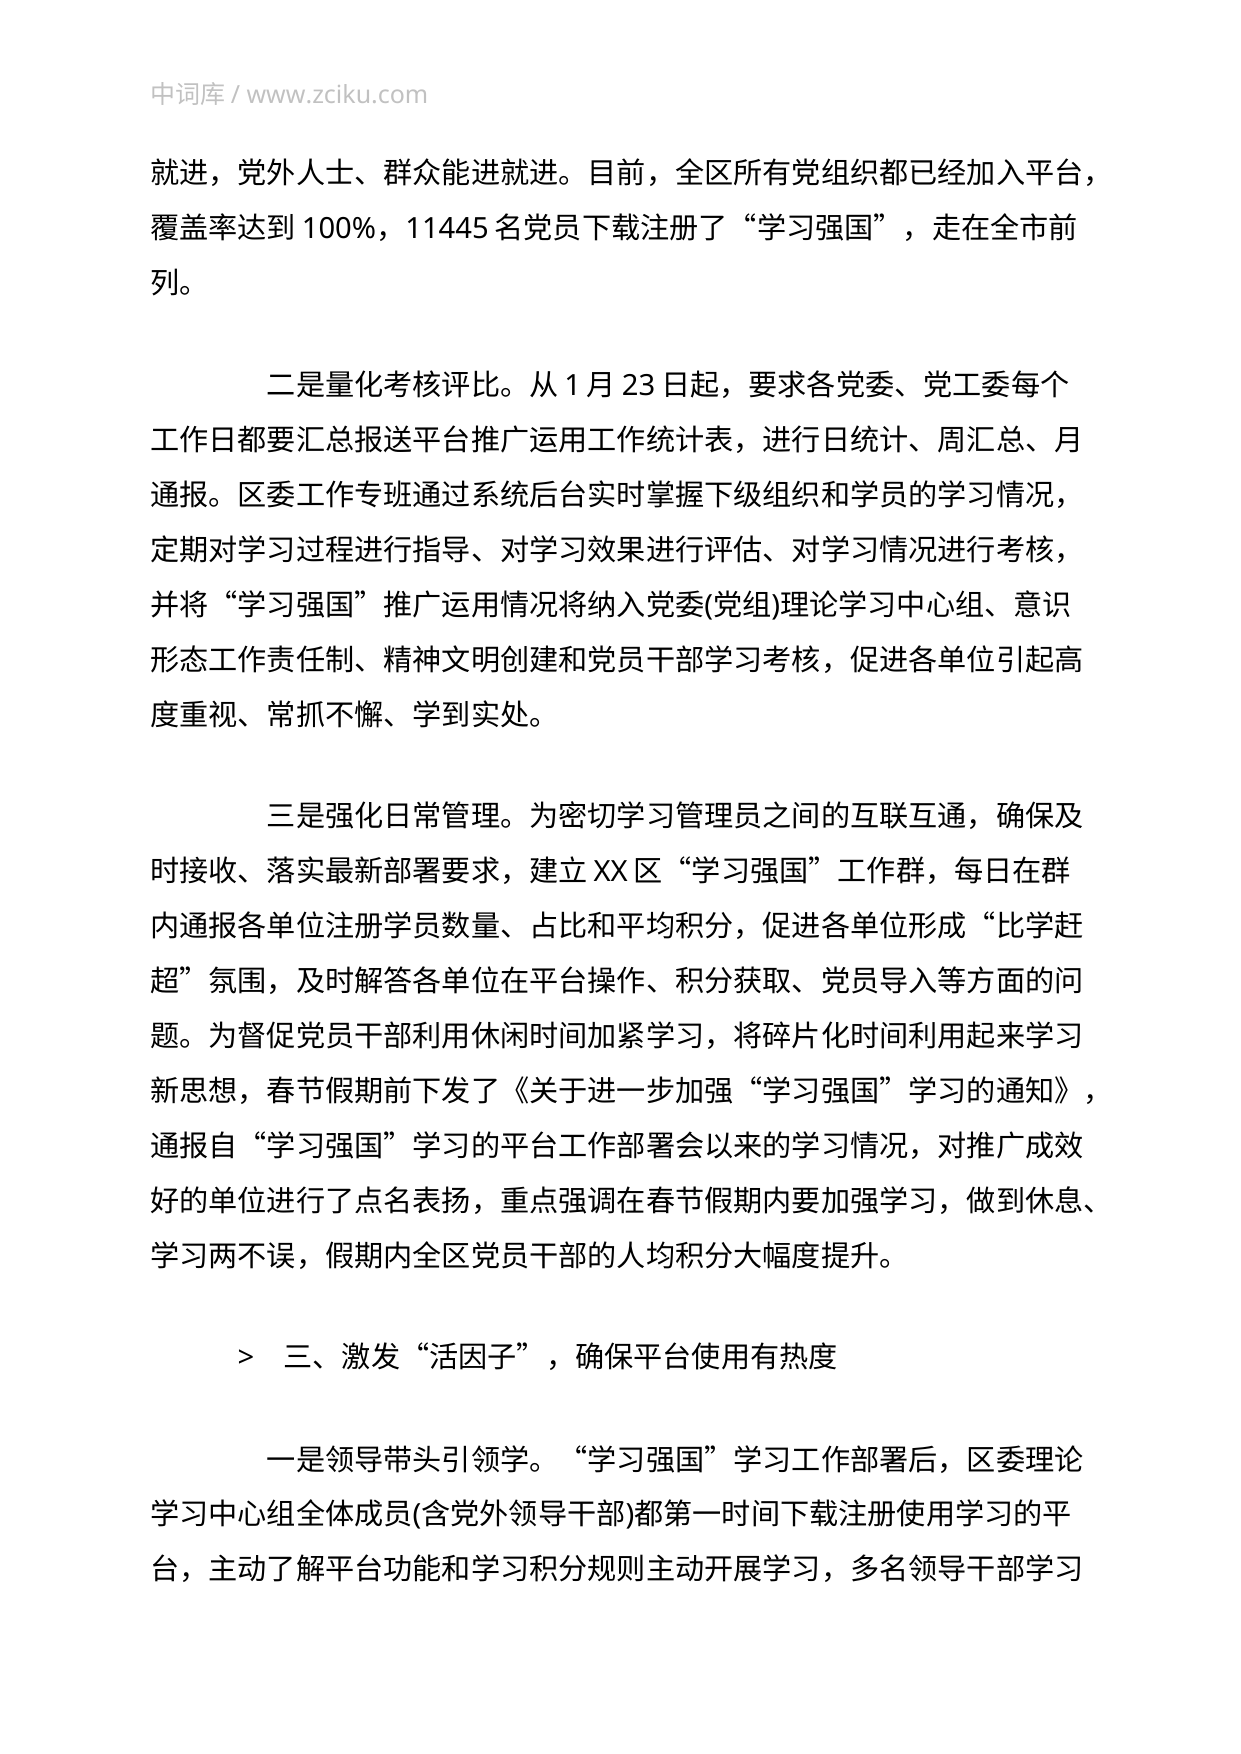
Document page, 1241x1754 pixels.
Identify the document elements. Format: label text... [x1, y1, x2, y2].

text > 三、激发“活因子”，确保平台使用有热度 [150, 1334, 1090, 1376]
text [150, 1436, 1090, 1588]
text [150, 150, 1090, 302]
text 三是强化日常管理。为密切学习管理员之间的互联互通，确保及时接收、落实最新部署要求，建立XX区“学习强国”工作群，每日在群内通报各单位注册学员数量、占比和平均积分，促进各单位形成“比学赶超”氛围，及时解答各单位在平台操作、积分获取、党员导入等方面的问题。为督促党员干部利用休闲时间加紧学习，将碎片化时间利用起来学习新思想，春节假期前下发了《关于进一步加强“学习强国”学习的通知》，通报自“学习强国”学习的平台工作部署会以来的学习情况，对推广成效好的单位进行了点名表扬，重点强调在春节假期内要加强学习，做到休息、学习两不误，假期内全区党员干部的人均积分大幅度提升。 [150, 793, 1090, 1274]
text 二是量化考核评比。从1月23日起，要求各党委、党工委每个工作日都要汇总报送平台推广运用工作统计表，进行日统计、周汇总、月通报。区委工作专班通过系统后台实时掌握下级组织和学员的学习情况，定期对学习过程进行指导、对学习效果进行评估、对学习情况进行考核，并将“学习强国”推广运用情况将纳入党委(党组)理论学习中心组、意识形态工作责任制、精神文明创建和党员干部学习考核，促进各单位引起高度重视、常抓不懈、学到实处。 [150, 362, 1090, 733]
